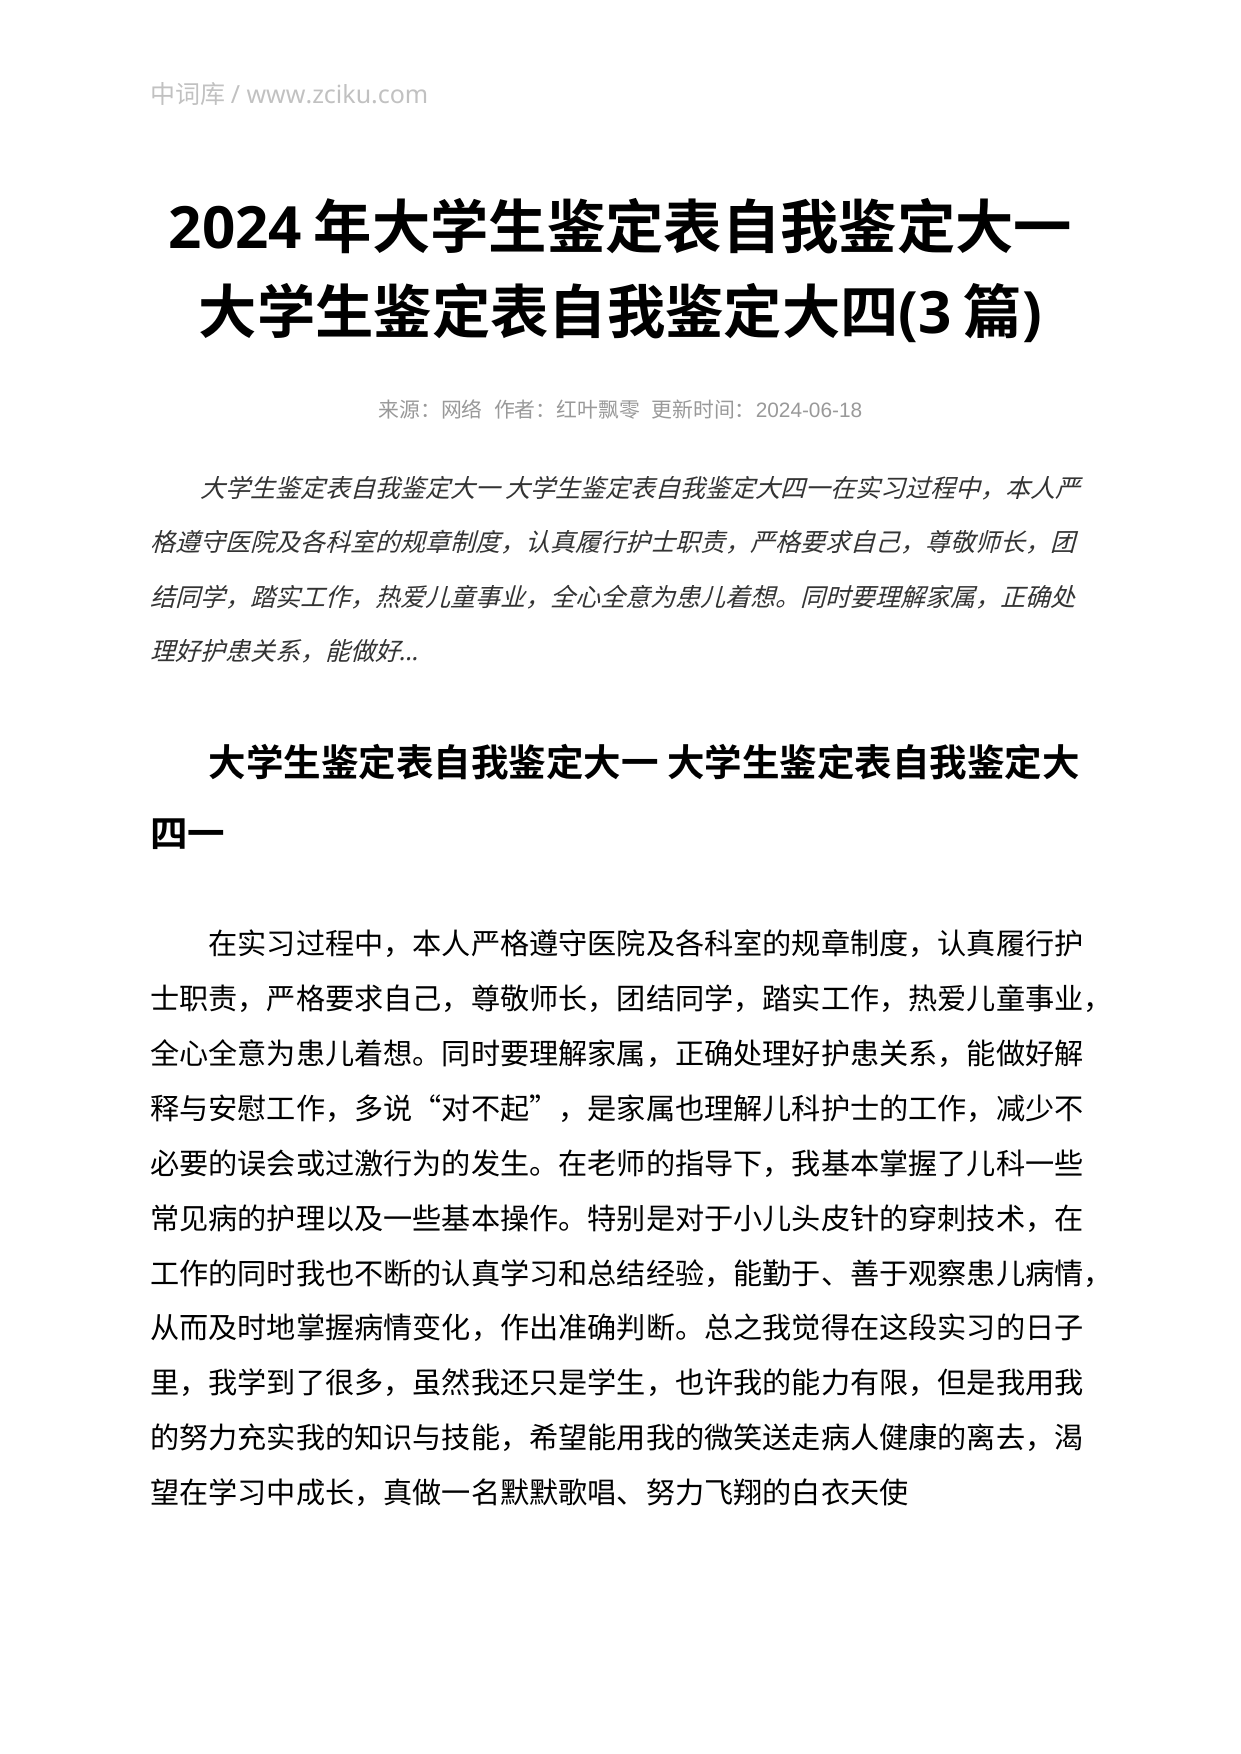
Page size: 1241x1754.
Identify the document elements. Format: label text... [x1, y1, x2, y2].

text 大学生鉴定表自我鉴定大一 大学生鉴定表自我鉴定大四一在实习过程中，本人严格遵守医院及各科室的规章制度，认真履行护士职责，严格要求自己，尊敬师长，团结同学，踏实工作，热爱儿童事业，全心全意为患儿着想。同时要理解家属，正确处理好护患关系，能做好... [150, 468, 1090, 668]
subtitle 2024年大学生鉴定表自我鉴定大一 大学生鉴定表自我鉴定大四(3篇) [150, 181, 1090, 351]
text 来源：网络 作者：红叶飘零 更新时间：2024-06-18 [150, 398, 1090, 422]
text 大学生鉴定表自我鉴定大一 大学生鉴定表自我鉴定大四一 [150, 733, 1090, 858]
text 在实习过程中，本人严格遵守医院及各科室的规章制度，认真履行护士职责，严格要求自己，尊敬师长，团结同学，踏实工作，热爱儿童事业，全心全意为患儿着想。同时要理解家属，正确处理好护患关系，能做好解释与安慰工作，多说“对不起”，是家属也理解儿科护士的工作，减少不必要的误会或过激行为的发生。在老师的指导下，我基本掌握了儿科一些常见病的护理以及一些基本操作。特别是对于小儿头皮针的穿刺技术，在工作的同时我也不断的认真学习和总结经验，能勤于、善于观察患儿病情，从而及时地掌握病情变化，作出准确判断。总之我觉得在这段实习的日子里，我学到了很多，虽然我还只是学生，也许我的能力有限，但是我用我的努力充实我的知识与技能，希望能用我的微笑送走病人健康的离去，渴望在学习中成长，真做一名默默歌唱、努力飞翔的白衣天使 [150, 921, 1090, 1512]
